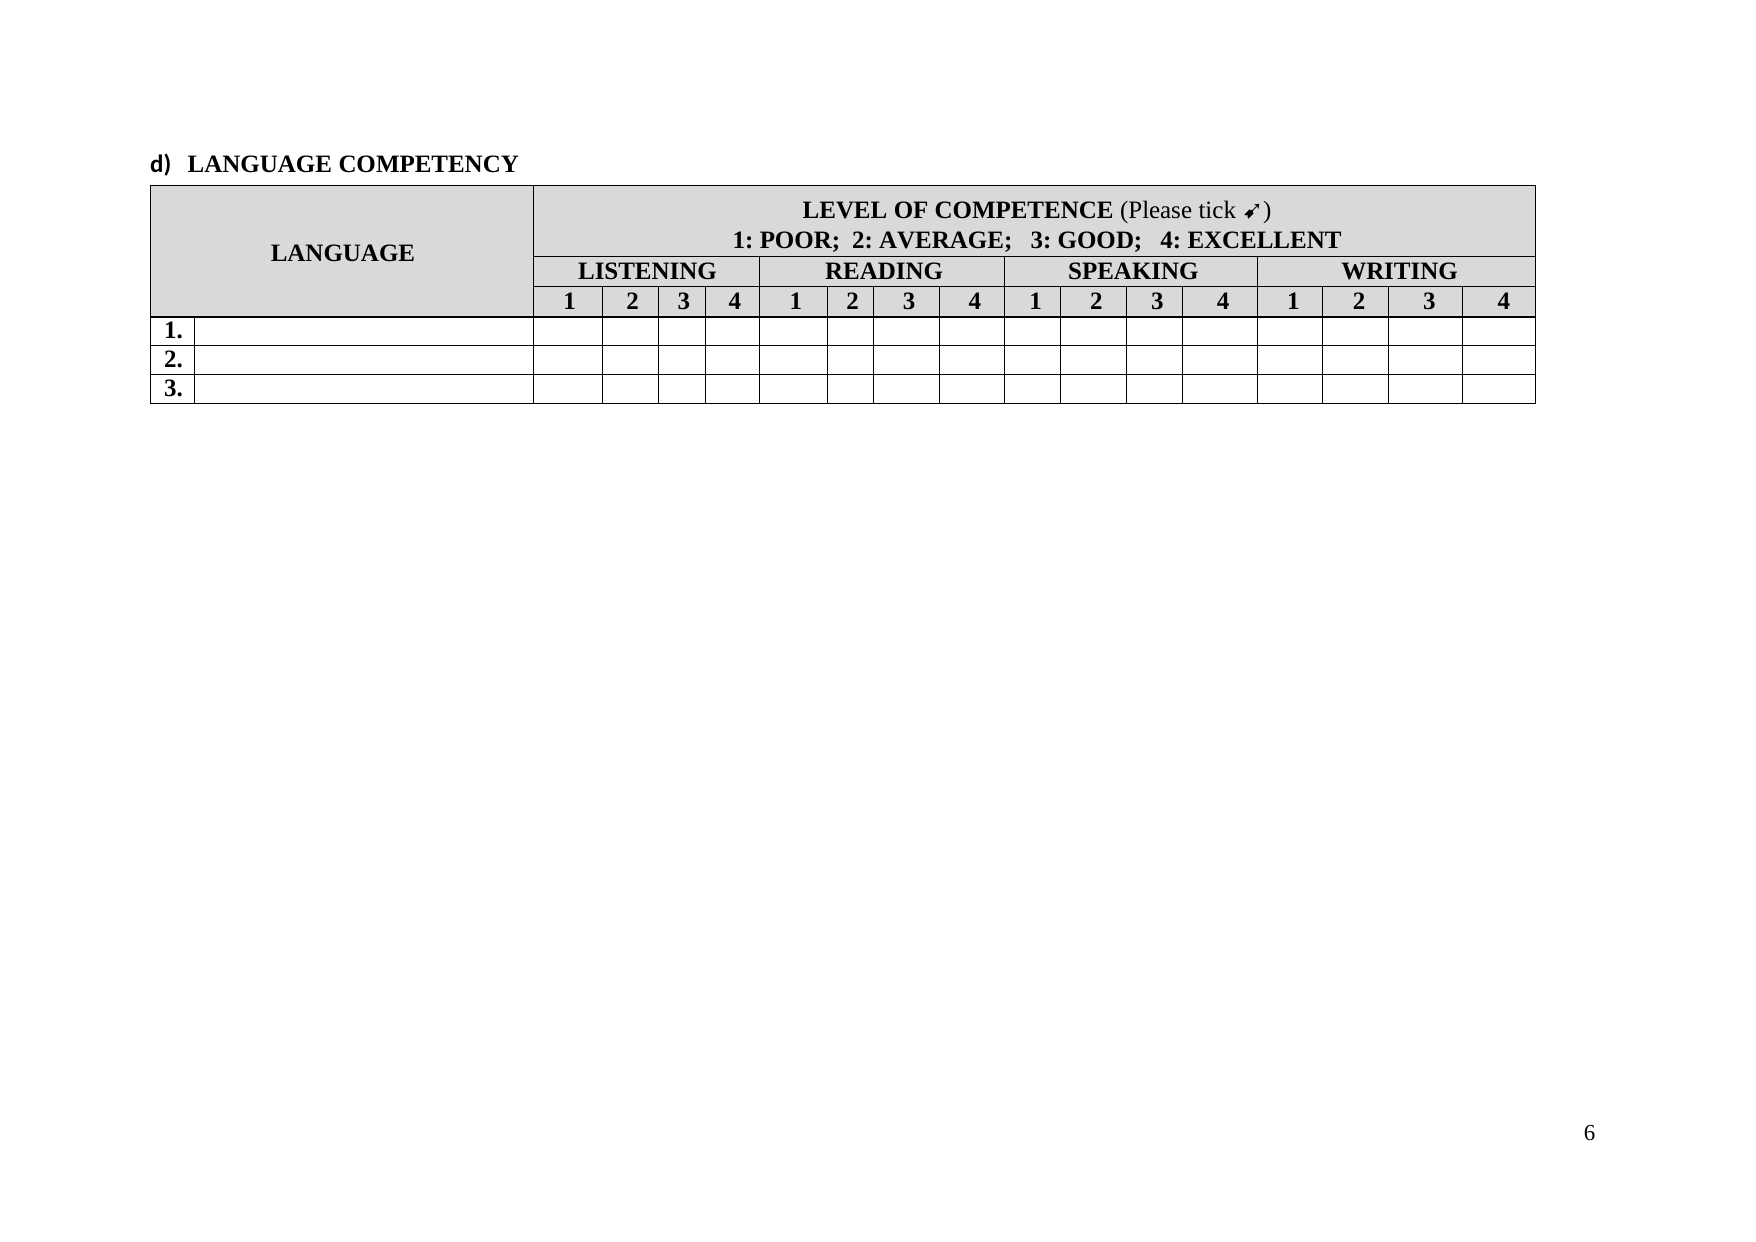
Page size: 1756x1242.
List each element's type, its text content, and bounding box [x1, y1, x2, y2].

table_cell READING [760, 257, 1004, 286]
table_cell 2 [1323, 287, 1388, 316]
table_cell [1323, 318, 1388, 345]
table_cell [534, 346, 602, 373]
table_cell [1183, 346, 1257, 373]
table_cell [603, 318, 658, 345]
table_cell [706, 375, 759, 402]
table_cell [659, 318, 705, 345]
table_cell 3 [1127, 287, 1182, 316]
subtitle LANGUAGE COMPETENCY [150, 148, 1620, 178]
table_cell 4 [1183, 287, 1257, 316]
table_cell 1 [760, 287, 827, 316]
table_cell 4 [1463, 287, 1535, 316]
table_header LANGUAGE [151, 186, 533, 316]
table_cell [874, 318, 939, 345]
table_cell [1127, 318, 1182, 345]
table_cell [195, 318, 533, 345]
table_cell [1463, 375, 1535, 402]
table_cell [1061, 318, 1126, 345]
table_cell [1389, 375, 1462, 402]
table_cell 3 [659, 287, 705, 316]
table_cell 3 [874, 287, 939, 316]
table_cell [760, 346, 827, 373]
table_cell [659, 375, 705, 402]
table_cell [1005, 346, 1060, 373]
table_cell 1 [1258, 287, 1322, 316]
table_cell [1463, 346, 1535, 373]
table_cell [534, 375, 602, 402]
table_cell [1323, 375, 1388, 402]
table_cell [1005, 318, 1060, 345]
table_cell [940, 346, 1004, 373]
table_cell 2. [151, 346, 194, 373]
table_cell [940, 375, 1004, 402]
table_cell [706, 346, 759, 373]
table_cell 3. [151, 375, 194, 402]
table_cell [1061, 375, 1126, 402]
table_cell [828, 346, 873, 373]
table_cell WRITING [1258, 257, 1535, 286]
table_cell [195, 346, 533, 373]
table_cell [940, 318, 1004, 345]
table_cell [1127, 346, 1182, 373]
table_cell [1389, 346, 1462, 373]
table_cell 2 [1061, 287, 1126, 316]
table_header LEVEL OF COMPETENCE (Please tick ➹) 1: POOR; 2: AVERAGE; 3: GOOD; 4: EXCELLENT [534, 186, 1535, 256]
table_cell [1389, 318, 1462, 345]
table_cell 4 [706, 287, 759, 316]
table_cell 3 [1389, 287, 1462, 316]
table_cell [874, 346, 939, 373]
table_cell 1 [534, 287, 602, 316]
table_cell [828, 375, 873, 402]
table_cell [534, 318, 602, 345]
table_cell [1323, 346, 1388, 373]
table_cell [828, 318, 873, 345]
table_cell [1061, 346, 1126, 373]
table_cell 1. [151, 318, 194, 345]
table_cell [706, 318, 759, 345]
table_cell [1258, 318, 1322, 345]
table_cell [1005, 375, 1060, 402]
table_cell [1183, 318, 1257, 345]
table_cell [874, 375, 939, 402]
table_cell [1258, 346, 1322, 373]
table_cell [760, 375, 827, 402]
table_cell [1127, 375, 1182, 402]
table_cell 4 [940, 287, 1004, 316]
table_cell [603, 375, 658, 402]
table_cell [1463, 318, 1535, 345]
table_cell [603, 346, 658, 373]
table_cell 2 [828, 287, 873, 316]
table_cell [1183, 375, 1257, 402]
table_cell 2 [603, 287, 658, 316]
table_cell SPEAKING [1005, 257, 1257, 286]
table_cell [659, 346, 705, 373]
table_cell 1 [1005, 287, 1060, 316]
table_cell [195, 375, 533, 402]
table_cell LISTENING [534, 257, 759, 286]
table_cell [1258, 375, 1322, 402]
table_cell [760, 318, 827, 345]
